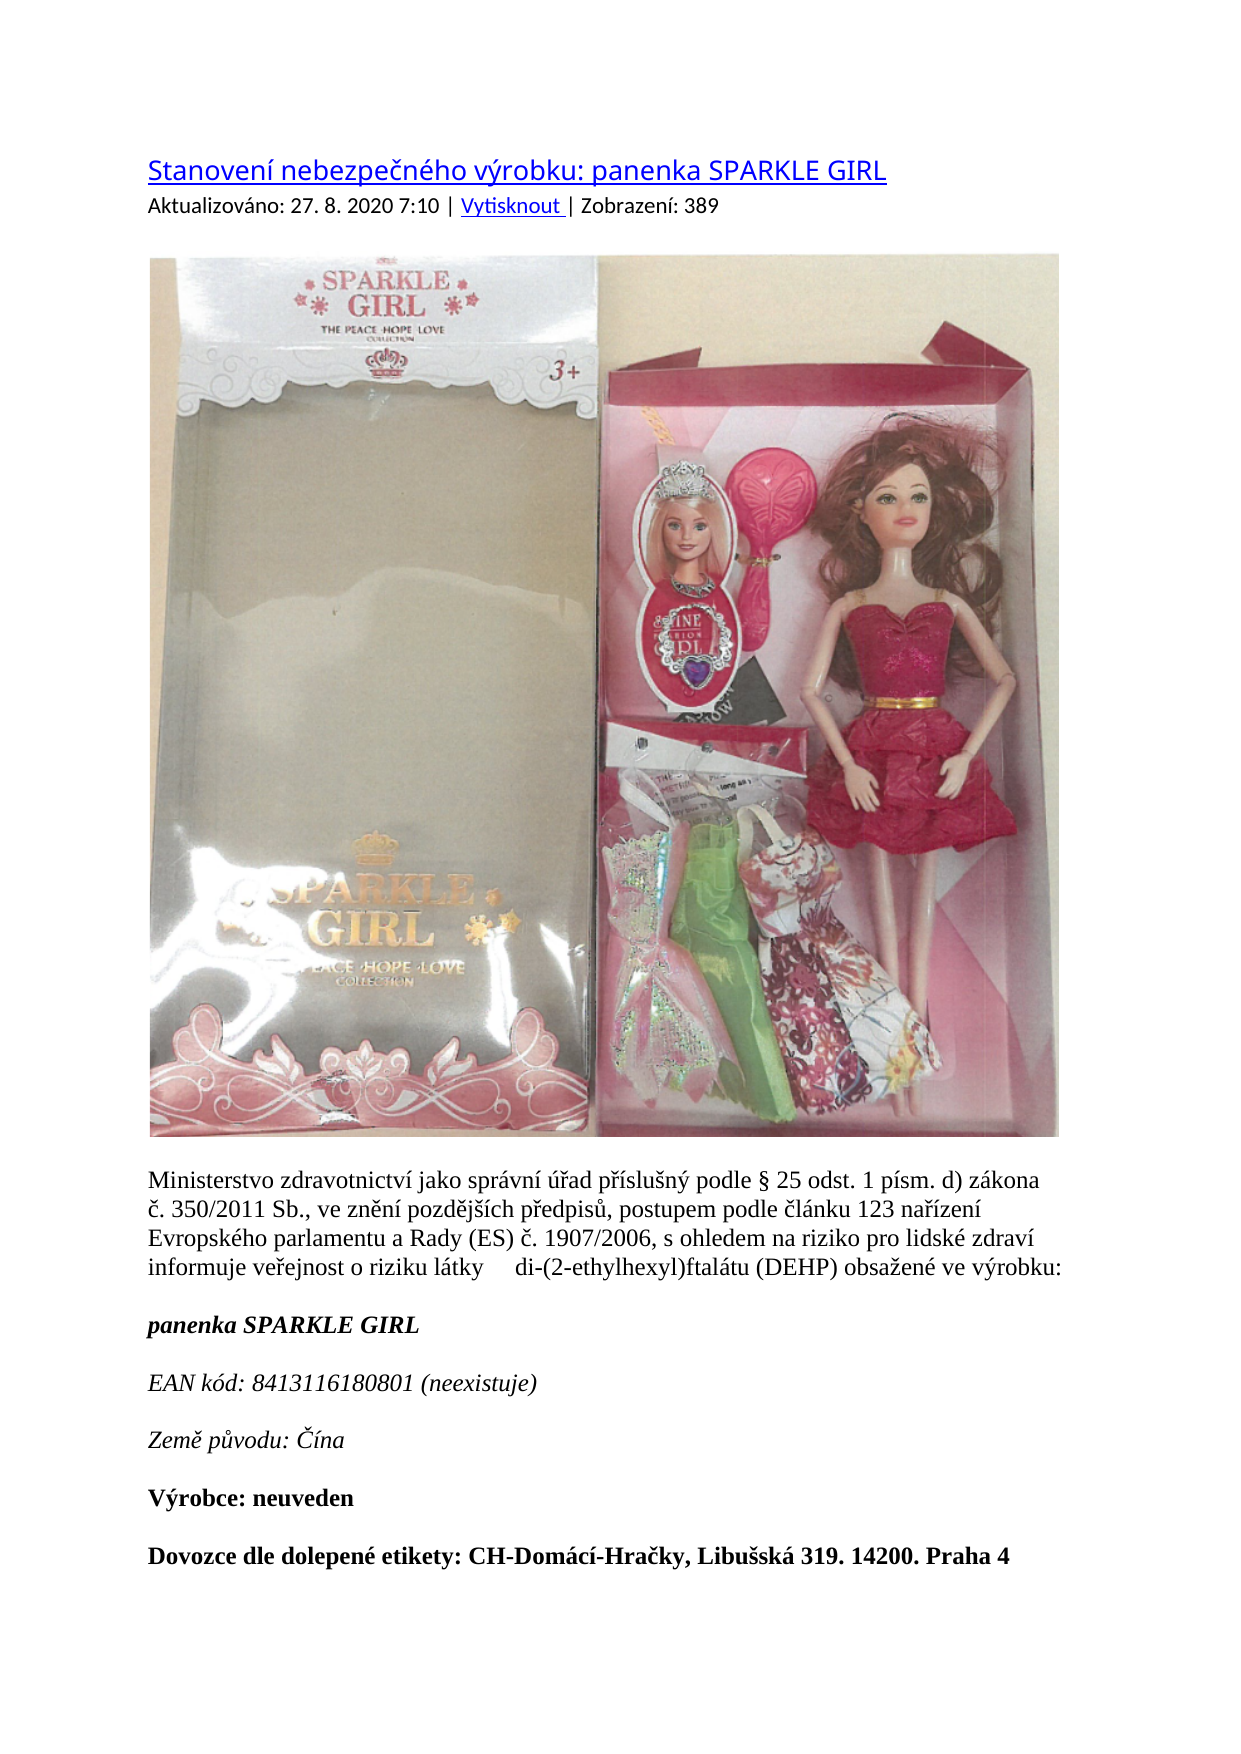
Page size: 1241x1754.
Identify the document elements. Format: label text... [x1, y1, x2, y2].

text Aktualizováno: 27. 8. 2020 7:10 | Vytisknout | Zobrazení: 389 [148, 192, 1093, 219]
text Výrobce: neuveden [148, 1483, 1093, 1512]
picture [149, 251, 1059, 1137]
text panenka SPARKLE GIRL [148, 1310, 1093, 1338]
text Země původu: Čína [148, 1426, 1093, 1454]
text Ministerstvo zdravotnictví jako správní úřad příslušný podle § 25 odst. 1 písm. d) zákona č. 350/2011 Sb., ve znění pozdějších předpisů, postupem podle článku 123 nařízení Evropského parlamentu a Rady (ES) č. 1907/2006, s ohledem na riziko pro lidské zdraví informuje veřejnost o riziku látky di-(2-ethylhexyl)ftalátu (DEHP) obsažené ve výrobku: [148, 1166, 1093, 1281]
text EAN kód: 8413116180801 (neexistuje) [148, 1368, 1093, 1396]
text Dovozce dle dolepené etikety: CH-Domácí-Hračky, Libušská 319. 14200. Praha 4 [148, 1541, 1093, 1570]
subtitle Stanovení nebezpečného výrobku: panenka SPARKLE GIRL [148, 152, 1093, 189]
